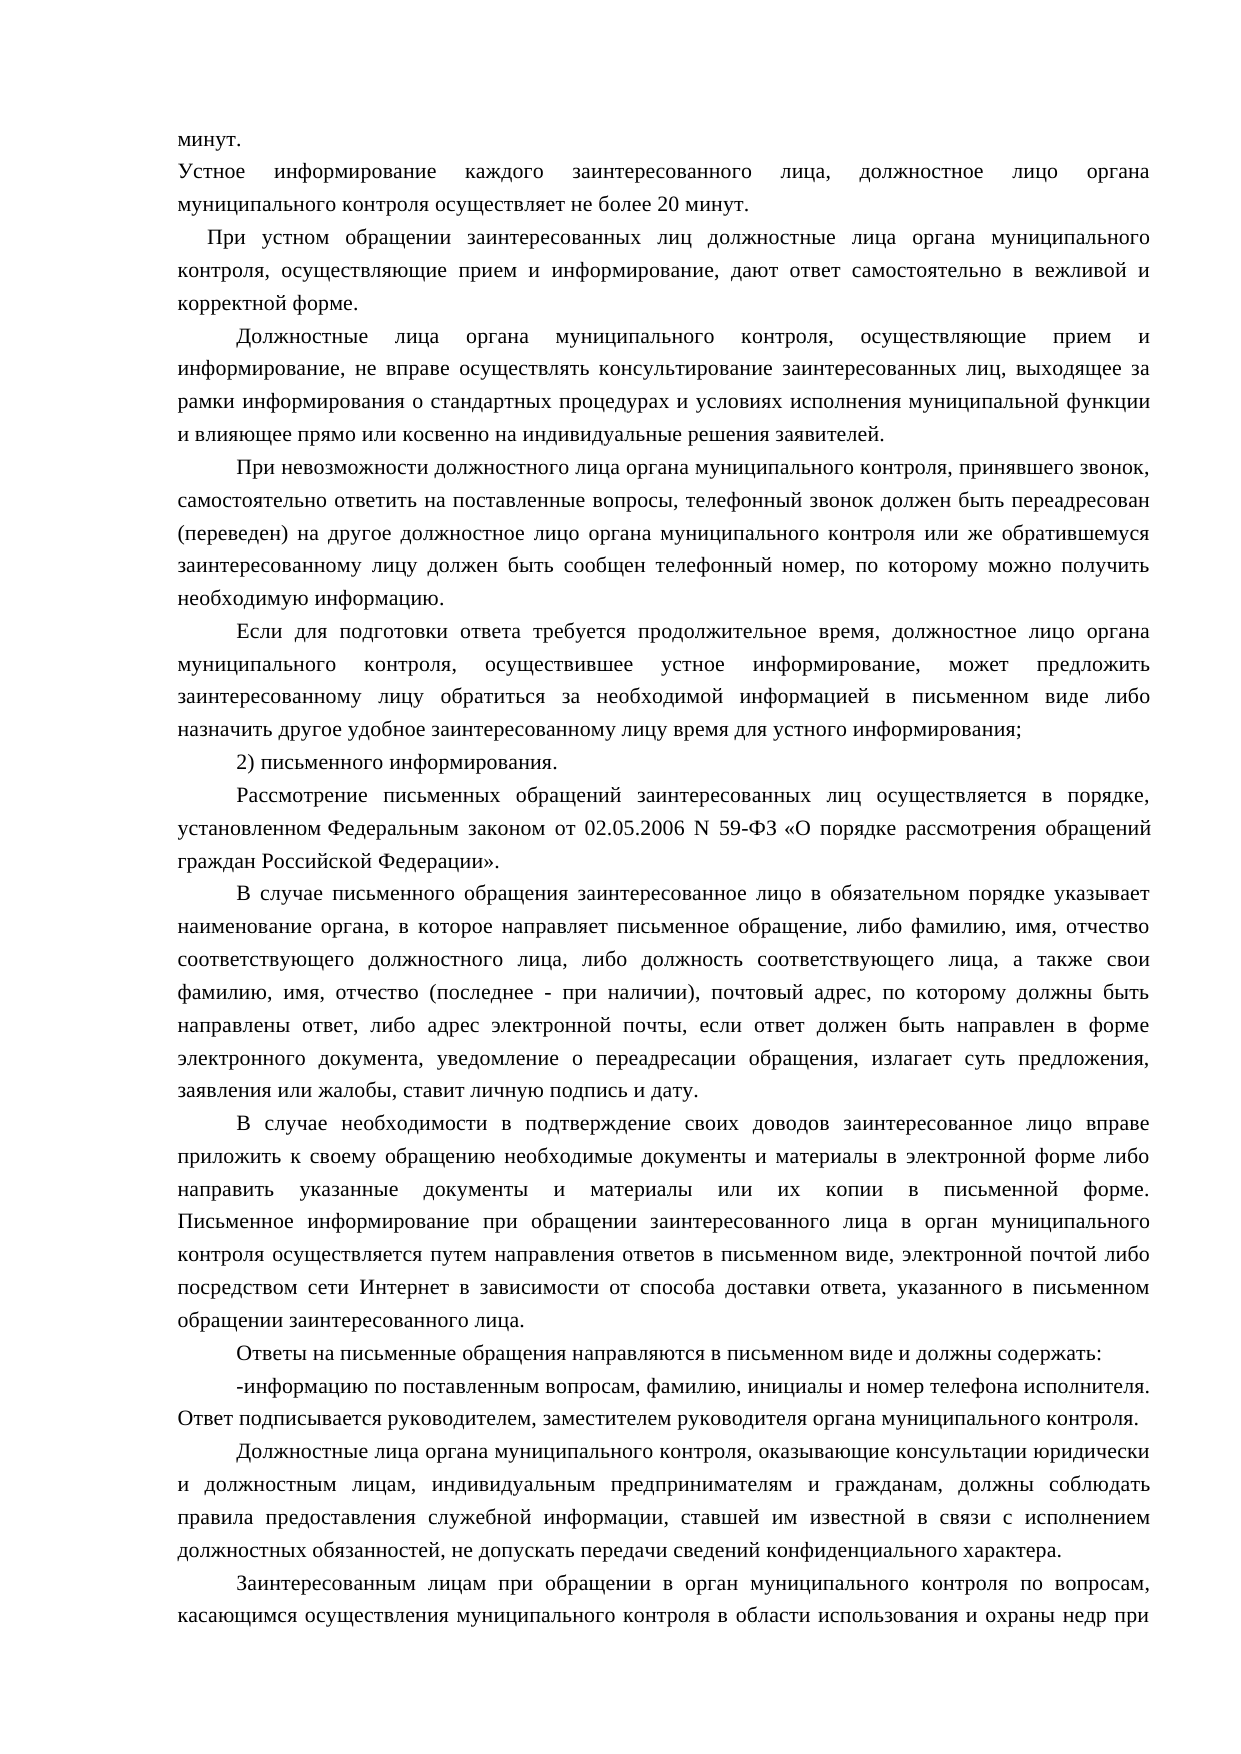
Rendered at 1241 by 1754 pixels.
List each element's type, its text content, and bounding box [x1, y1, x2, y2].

text 2) письменного информирования. [177, 742, 1152, 774]
text При невозможности должностного лица органа муниципального контроля, принявшего звонок, самостоятельно ответить на поставленные вопросы, телефонный звонок должен быть переадресован (переведен) на другое должностное лицо органа муниципального контроля или же обратившемуся заинтересованному лицу должен быть сообщен телефонный номер, по которому можно получить необходимую информацию. [177, 446, 1152, 610]
text В случае письменного обращения заинтересованное лицо в обязательном порядке указывает наименование органа, в которое направляет письменное обращение, либо фамилию, имя, отчество соответствующего должностного лица, либо должность соответствующего лица, а также свои фамилию, имя, отчество (последнее - при наличии), почтовый адрес, по которому должны быть направлены ответ, либо адрес электронной почты, если ответ должен быть направлен в форме электронного документа, уведомление о переадресации обращения, излагает суть предложения, заявления или жалобы, ставит личную подпись и дату. [177, 873, 1152, 1102]
text -информацию по поставленным вопросам, фамилию, инициалы и номер телефона исполнителя. Ответ подписывается руководителем, заместителем руководителя органа муниципального контроля. [177, 1365, 1152, 1431]
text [177, 118, 1152, 217]
text Рассмотрение письменных обращений заинтересованных лиц осуществляется в порядке, установленном Федеральным законом от 02.05.2006 N 59-ФЗ «О порядке рассмотрения обращений граждан Российской Федерации». [177, 774, 1152, 873]
text В случае необходимости в подтверждение своих доводов заинтересованное лицо вправе приложить к своему обращению необходимые документы и материалы в электронной форме либо направить указанные документы и материалы или их копии в письменной форме. Письменное информирование при обращении заинтересованного лица в орган муниципального контроля осуществляется путем направления ответов в письменном виде, электронной почтой либо посредством сети Интернет в зависимости от способа доставки ответа, указанного в письменном обращении заинтересованного лица. [177, 1102, 1152, 1332]
text Ответы на письменные обращения направляются в письменном виде и должны содержать: [177, 1332, 1152, 1365]
text Должностные лица органа муниципального контроля, оказывающие консультации юридически и должностным лицам, индивидуальным предпринимателям и гражданам, должны соблюдать правила предоставления служебной информации, ставшей им известной в связи с исполнением должностных обязанностей, не допускать передачи сведений конфиденциального характера. [177, 1431, 1152, 1562]
text Должностные лица органа муниципального контроля, осуществляющие прием и информирование, не вправе осуществлять консультирование заинтересованных лиц, выходящее за рамки информирования о стандартных процедурах и условиях исполнения муниципальной функции и влияющее прямо или косвенно на индивидуальные решения заявителей. [177, 315, 1152, 446]
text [177, 1562, 1152, 1627]
text Если для подготовки ответа требуется продолжительное время, должностное лицо органа муниципального контроля, осуществившее устное информирование, может предложить заинтересованному лицу обратиться за необходимой информацией в письменном виде либо назначить другое удобное заинтересованному лицу время для устного информирования; [177, 610, 1152, 742]
text При устном обращении заинтересованных лиц должностные лица органа муниципального контроля, осуществляющие прием и информирование, дают ответ самостоятельно в вежливой и корректной форме. [177, 217, 1152, 315]
